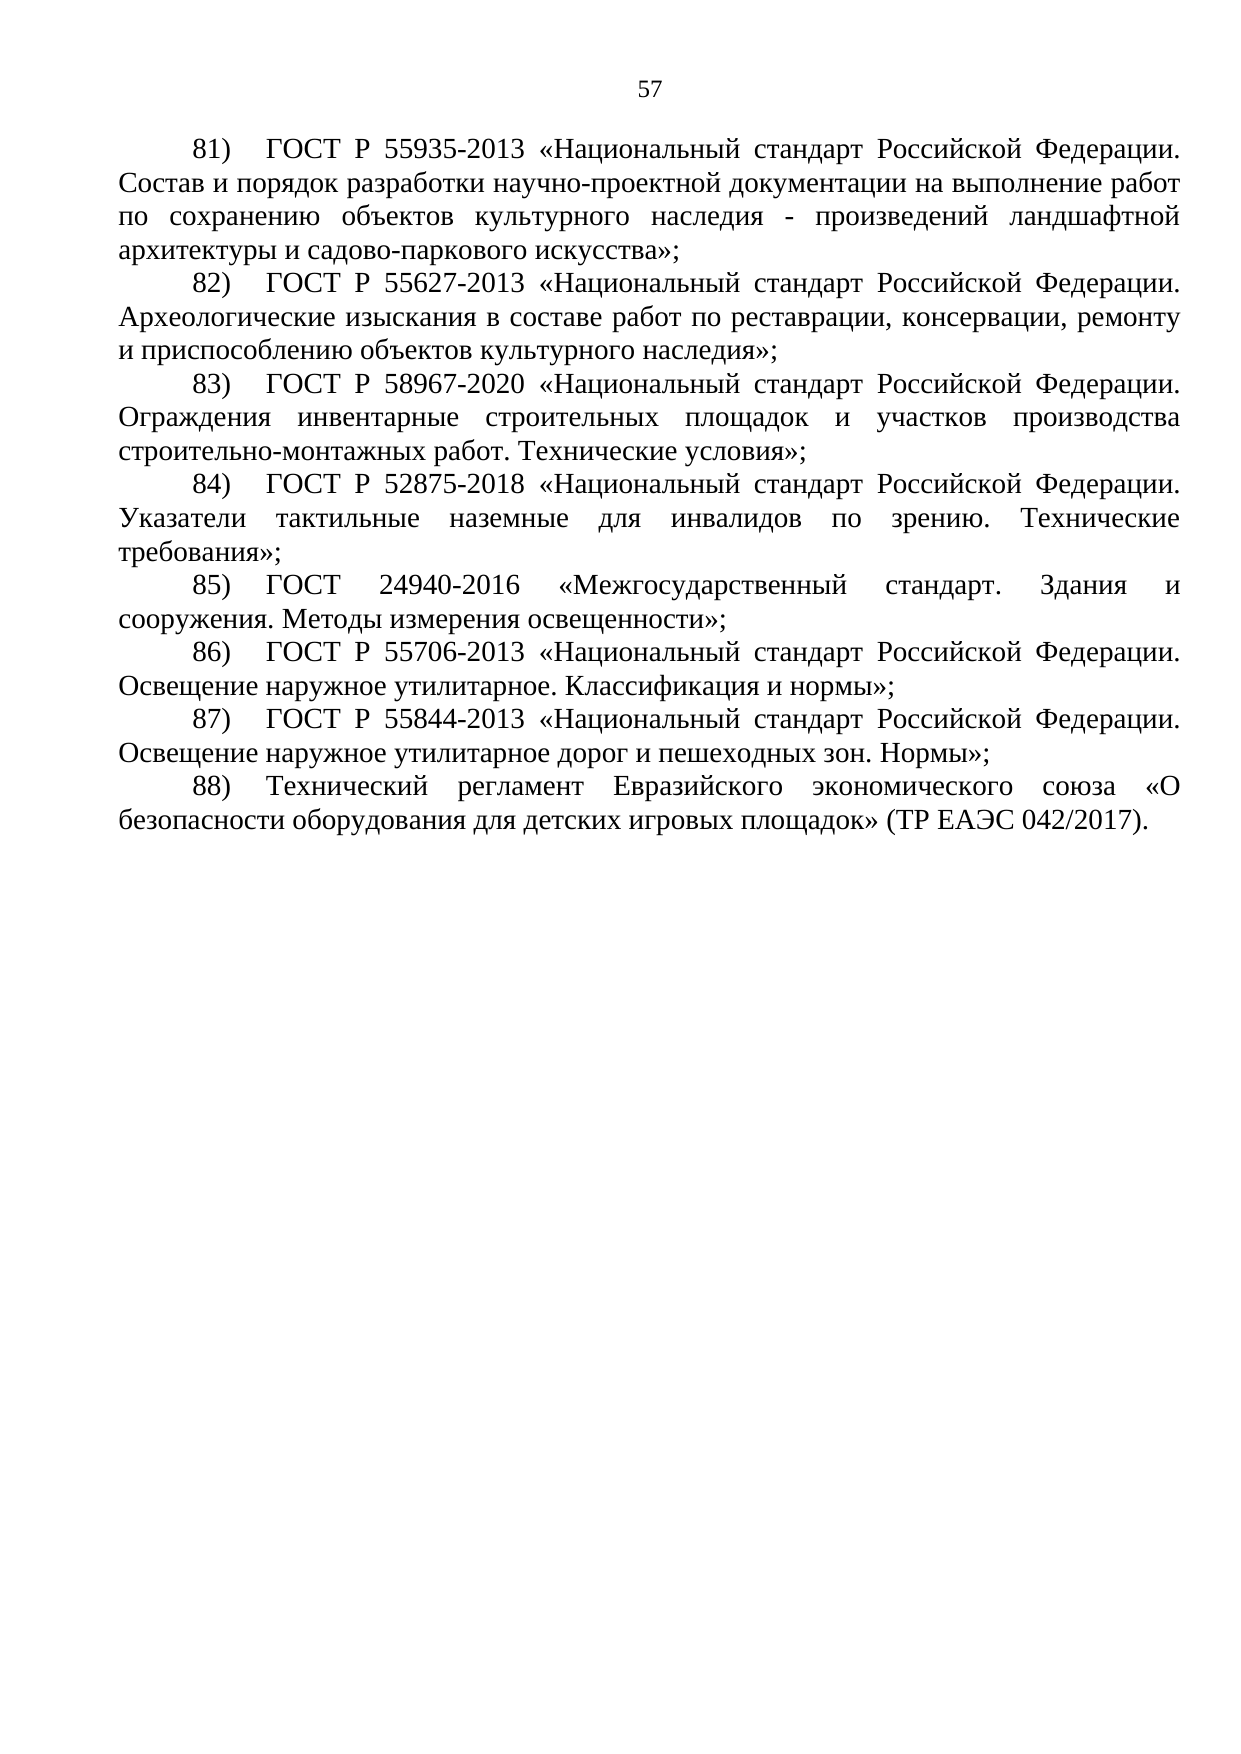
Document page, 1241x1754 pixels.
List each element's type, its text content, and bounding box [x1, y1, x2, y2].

list ГОСТ Р 55706-2013 «Национальный стандарт Российской Федерации. Освещение наружное утилитарное. Классификация и нормы»; [118, 634, 1181, 701]
list ГОСТ Р 55935-2013 «Национальный стандарт Российской Федерации. Состав и порядок разработки научно-проектной документации на выполнение работ по сохранению объектов культурного наследия - произведений ландшафтной архитектуры и садово-паркового искусства»; [118, 131, 1181, 265]
list ГОСТ Р 58967-2020 «Национальный стандарт Российской Федерации. Ограждения инвентарные строительных площадок и участков производства строительно-монтажных работ. Технические условия»; [118, 366, 1181, 467]
list ГОСТ 24940-2016 «Межгосударственный стандарт. Здания и сооружения. Методы измерения освещенности»; [118, 567, 1181, 634]
list Технический регламент Евразийского экономического союза «О безопасности оборудования для детских игровых площадок» (ТР ЕАЭС 042/2017). [118, 768, 1181, 836]
list ГОСТ Р 55844-2013 «Национальный стандарт Российской Федерации. Освещение наружное утилитарное дорог и пешеходных зон. Нормы»; [118, 701, 1181, 768]
list ГОСТ Р 55627-2013 «Национальный стандарт Российской Федерации. Археологические изыскания в составе работ по реставрации, консервации, ремонту и приспособлению объектов культурного наследия»; [118, 265, 1181, 366]
list ГОСТ Р 52875-2018 «Национальный стандарт Российской Федерации. Указатели тактильные наземные для инвалидов по зрению. Технические требования»; [118, 467, 1181, 567]
